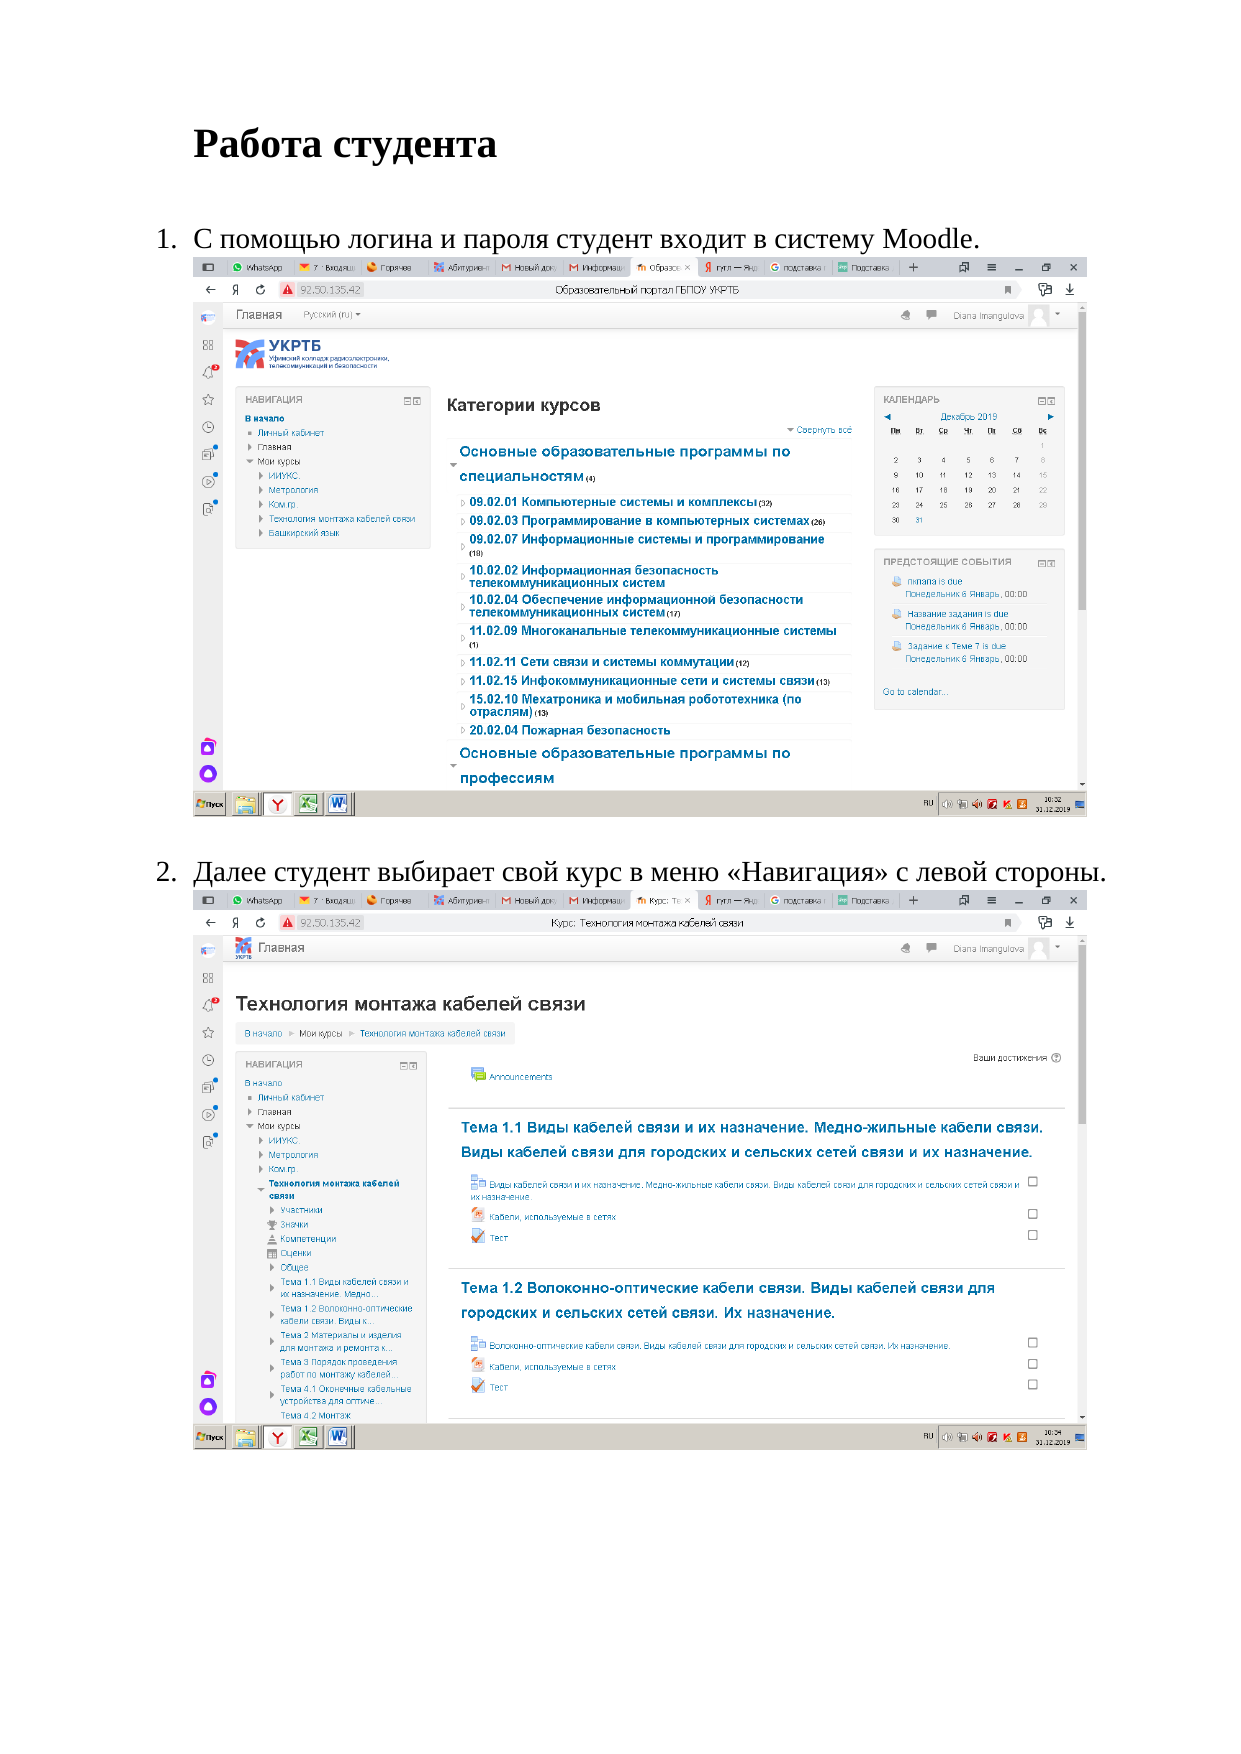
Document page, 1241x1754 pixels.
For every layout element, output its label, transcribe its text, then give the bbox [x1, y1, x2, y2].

picture [193, 257, 1087, 817]
list Работа студента [193, 118, 1152, 166]
picture [193, 890, 1087, 1450]
list Далее студент выбирает свой курс в меню «Навигация» с левой стороны. [156, 854, 1152, 888]
list С помощью логина и пароля студент входит в систему Moodle. [156, 221, 1152, 255]
